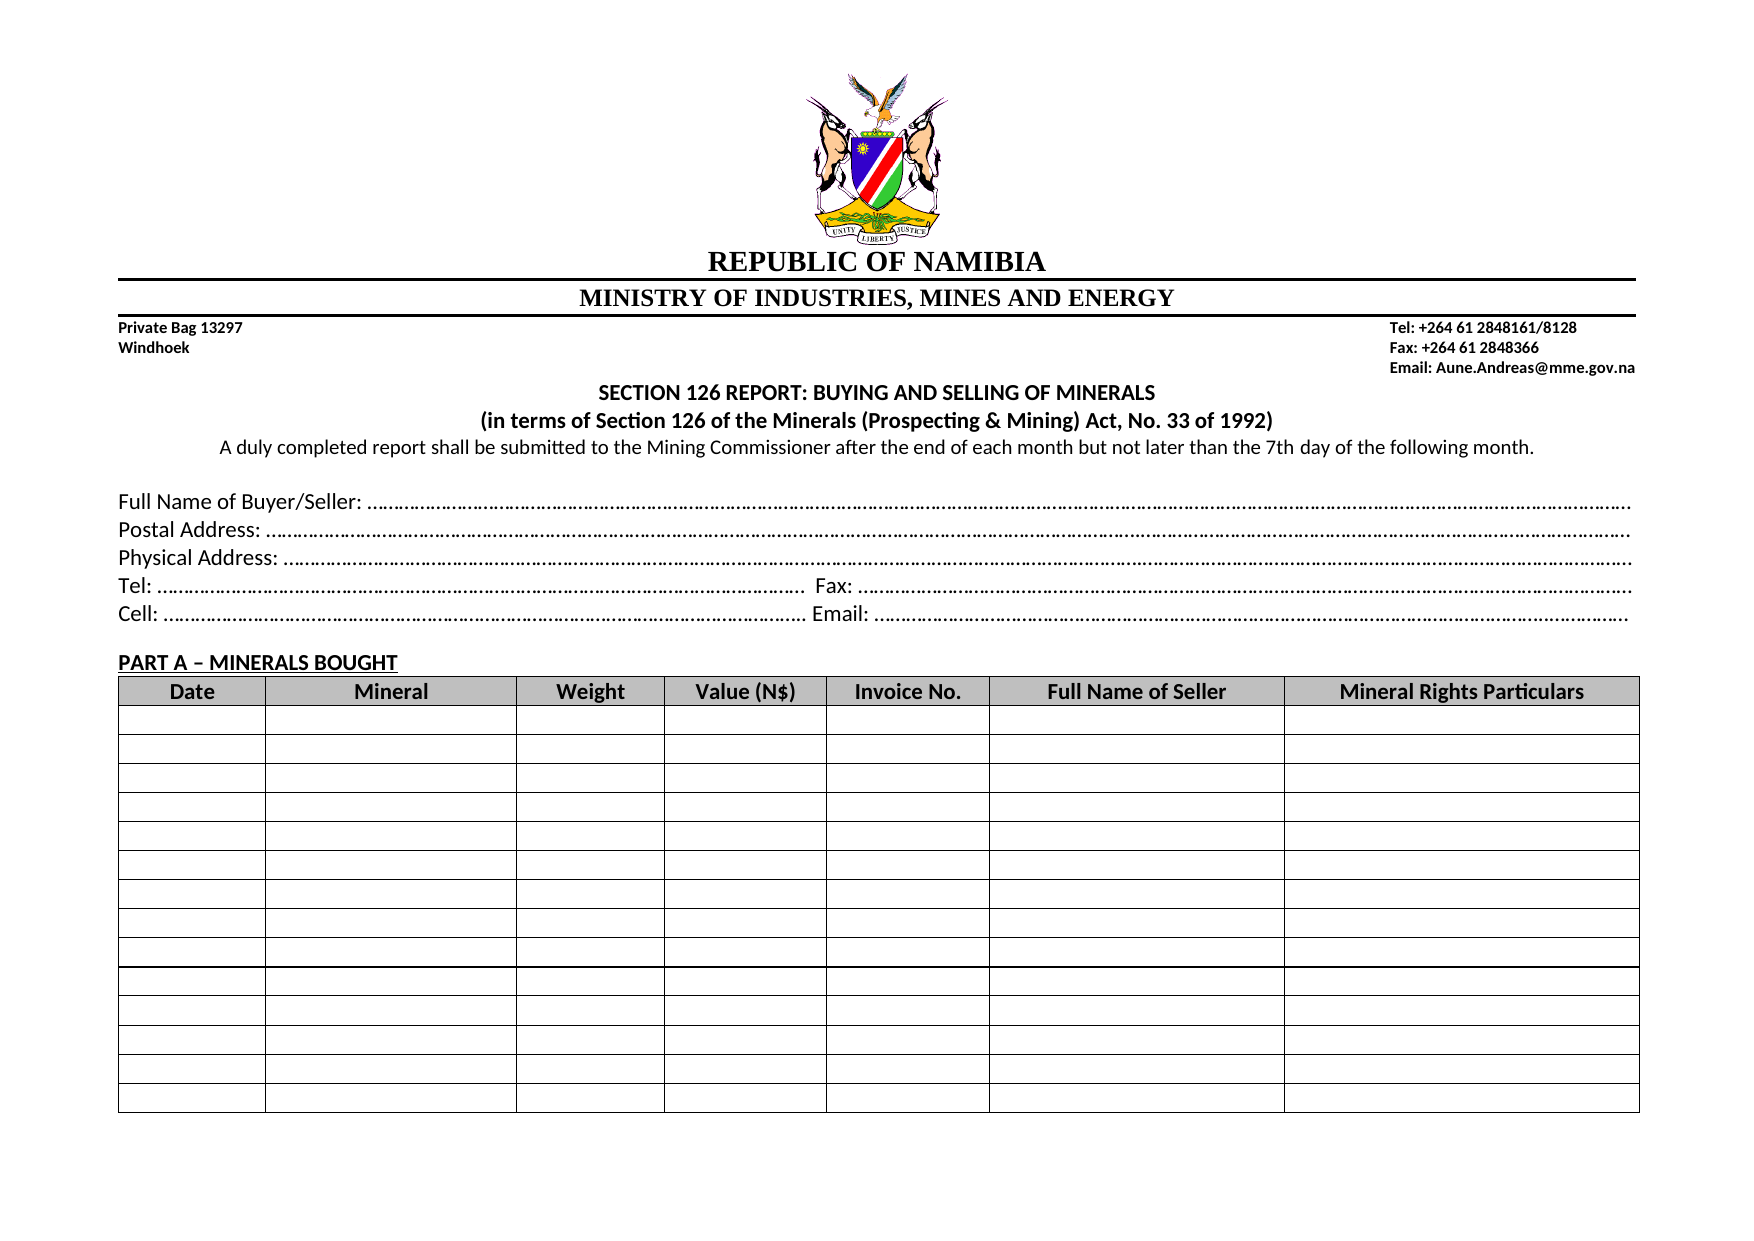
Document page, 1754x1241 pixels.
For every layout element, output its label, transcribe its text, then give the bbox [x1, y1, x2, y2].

table_cell [266, 822, 516, 850]
table_cell [665, 1055, 826, 1083]
table_cell [1285, 1084, 1639, 1112]
table_cell [1285, 938, 1639, 966]
table_header Date [119, 677, 265, 705]
table_cell [517, 706, 664, 734]
table_cell [266, 880, 516, 908]
table_cell [266, 706, 516, 734]
table_cell [665, 851, 826, 879]
table_cell [517, 968, 664, 995]
table_cell [990, 880, 1284, 908]
table_cell [1285, 822, 1639, 850]
table_cell [1285, 851, 1639, 879]
table_cell [119, 822, 265, 850]
table_cell [517, 851, 664, 879]
table_cell [990, 996, 1284, 1024]
table_header Invoice No. [827, 677, 989, 705]
table_cell [827, 764, 989, 792]
table_cell [665, 968, 826, 995]
text Postal Address: ………………………………………………………………………………………………………………………………………………….………………………………………………………………………………… [118, 515, 1636, 543]
table_cell [990, 764, 1284, 792]
table_cell [266, 1055, 516, 1083]
table_cell [665, 735, 826, 763]
text Tel: …………………………………………………………………………………………………………… Fax: ………………………………………………………………………………………………………………………………… [118, 571, 1636, 599]
table_cell [517, 764, 664, 792]
table_cell [827, 1055, 989, 1083]
picture [806, 73, 949, 245]
table_cell [119, 1055, 265, 1083]
table_cell [1285, 996, 1639, 1024]
table_header Mineral [266, 677, 516, 705]
table_cell [517, 1084, 664, 1112]
table_cell [517, 735, 664, 763]
table_cell [266, 764, 516, 792]
table_cell [665, 1026, 826, 1053]
table_cell [1285, 706, 1639, 734]
text Physical Address: ……………………………………………………………………………………………………………………………………………….………………………………………………………………………………… [118, 543, 1636, 571]
text (in terms of Section 126 of the Minerals (Prospecting & Mining) Act, No. 33 of 1992) [118, 406, 1636, 434]
table_cell [990, 1055, 1284, 1083]
table_cell [827, 822, 989, 850]
table_cell [119, 851, 265, 879]
table_cell [1285, 793, 1639, 821]
text Full Name of Buyer/Seller: …………………………………………………………………………………………………………………………………………………………………………………………………………………… [118, 487, 1636, 515]
table_cell [119, 764, 265, 792]
table_cell [1285, 1026, 1639, 1053]
table_cell [990, 968, 1284, 995]
table_cell [827, 909, 989, 937]
table_cell [665, 764, 826, 792]
table_cell [517, 1055, 664, 1083]
table_cell [990, 851, 1284, 879]
table_cell [1285, 1055, 1639, 1083]
table_cell [665, 909, 826, 937]
table_cell [990, 1084, 1284, 1112]
table_cell [266, 996, 516, 1024]
table_cell [827, 1026, 989, 1053]
table_cell [517, 1026, 664, 1053]
table_cell [266, 938, 516, 966]
table_cell [517, 793, 664, 821]
table_cell [266, 735, 516, 763]
table_cell [517, 938, 664, 966]
table_cell [990, 1026, 1284, 1053]
table_cell [119, 996, 265, 1024]
table_header Full Name of Seller [990, 677, 1284, 705]
table_cell [266, 851, 516, 879]
table_header Weight [517, 677, 664, 705]
table_cell [665, 880, 826, 908]
table_cell [119, 735, 265, 763]
table_cell [517, 909, 664, 937]
table_cell [827, 706, 989, 734]
table_cell [119, 968, 265, 995]
table_cell [119, 706, 265, 734]
table_cell [119, 1084, 265, 1112]
table_cell [1285, 735, 1639, 763]
table_cell [119, 880, 265, 908]
table_cell [827, 735, 989, 763]
table_cell [1285, 909, 1639, 937]
table_cell [990, 909, 1284, 937]
table_cell [665, 706, 826, 734]
text SECTION 126 REPORT: BUYING AND SELLING OF MINERALS [118, 378, 1636, 406]
table_cell [827, 996, 989, 1024]
table_cell [990, 938, 1284, 966]
table_cell [119, 938, 265, 966]
table_cell [827, 880, 989, 908]
table_cell [119, 1026, 265, 1053]
table_cell [827, 851, 989, 879]
table_cell [665, 822, 826, 850]
table_cell [665, 793, 826, 821]
text PART A – MINERALS BOUGHT [118, 648, 1636, 676]
table_cell [1285, 968, 1639, 995]
table_cell [266, 793, 516, 821]
table_cell [266, 1084, 516, 1112]
table_cell [1285, 880, 1639, 908]
table_cell [266, 1026, 516, 1053]
table_cell [119, 793, 265, 821]
table_cell [827, 938, 989, 966]
table_header Mineral Rights Particulars [1285, 677, 1639, 705]
table_cell [665, 996, 826, 1024]
table_cell [665, 1084, 826, 1112]
table_cell [119, 909, 265, 937]
table_cell [827, 793, 989, 821]
text Cell: ………………………………………………………………………………………………………….. Email: ………………………………………………………………………………………………………………..…………… [118, 599, 1636, 627]
text A duly completed report shall be submitted to the Mining Commissioner after the end of each month but not later than the 7th day of the following month. [118, 434, 1636, 459]
table_cell [665, 938, 826, 966]
table_cell [990, 735, 1284, 763]
table_cell [266, 909, 516, 937]
table_cell [990, 822, 1284, 850]
table_cell [517, 880, 664, 908]
table_cell [827, 1084, 989, 1112]
table_header Value (N$) [665, 677, 826, 705]
table_cell [517, 996, 664, 1024]
table_cell [990, 793, 1284, 821]
table_cell [517, 822, 664, 850]
table_cell [1285, 764, 1639, 792]
table_cell [827, 968, 989, 995]
table_cell [990, 706, 1284, 734]
table_cell [266, 968, 516, 995]
